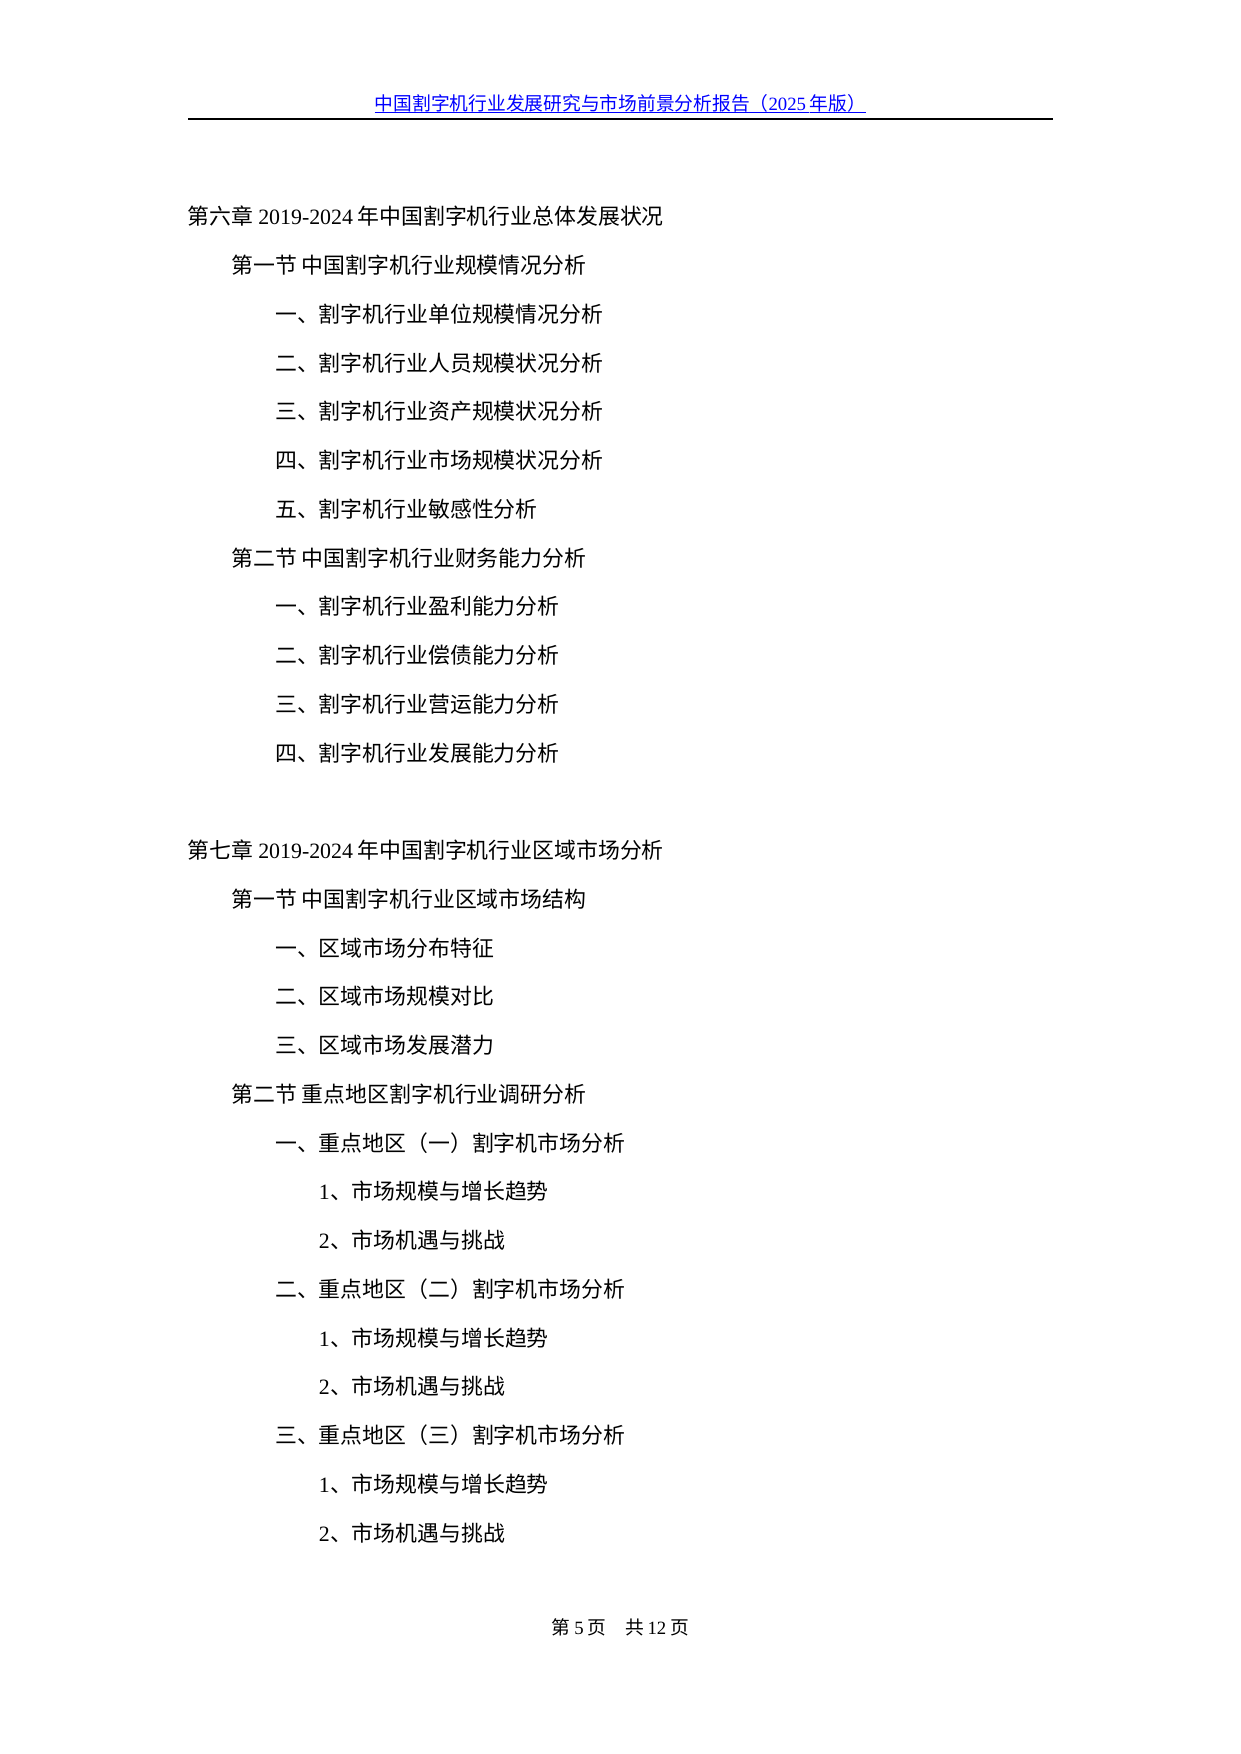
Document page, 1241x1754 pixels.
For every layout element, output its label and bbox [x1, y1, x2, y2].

text [187, 150, 1053, 1548]
